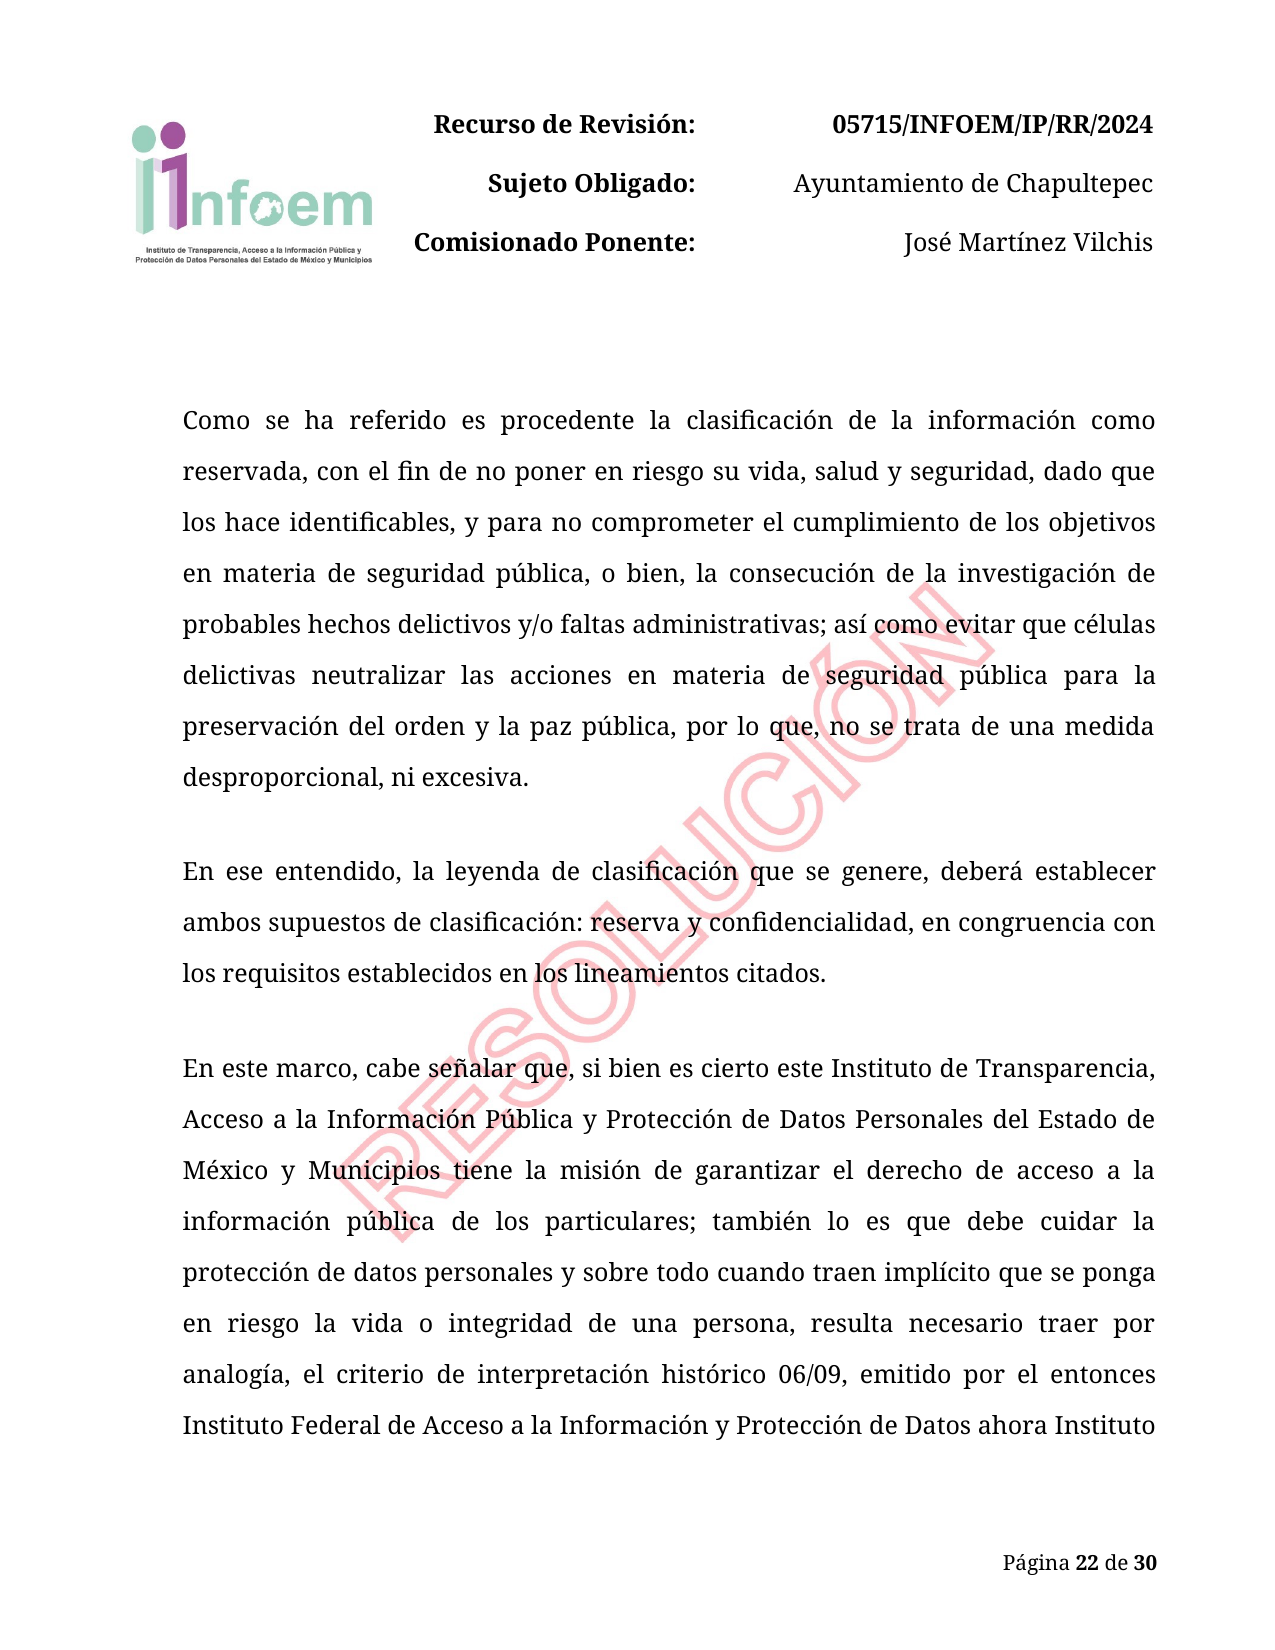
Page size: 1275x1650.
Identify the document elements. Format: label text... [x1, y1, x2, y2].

picture [12, 61, 1275, 1650]
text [182, 1050, 1157, 1442]
text Como se ha referido es procedente la clasificación de la información como reservada, con el fin de no poner en riesgo su vida, salud y seguridad, dado que los hace identificables, y para no comprometer el cumplimiento de los objetivos en materia de seguridad pública, o bien, la consecución de la investigación de probables hechos delictivos y/o faltas administrativas; así como evitar que células delictivas neutralizar las acciones en materia de seguridad pública para la preservación del orden y la paz pública, por lo que, no se trata de una medida desproporcional, ni excesiva. [182, 402, 1157, 794]
text En ese entendido, la leyenda de clasificación que se genere, deberá establecer ambos supuestos de clasificación: reserva y confidencialidad, en congruencia con los requisitos establecidos en los lineamientos citados. [182, 854, 1157, 990]
